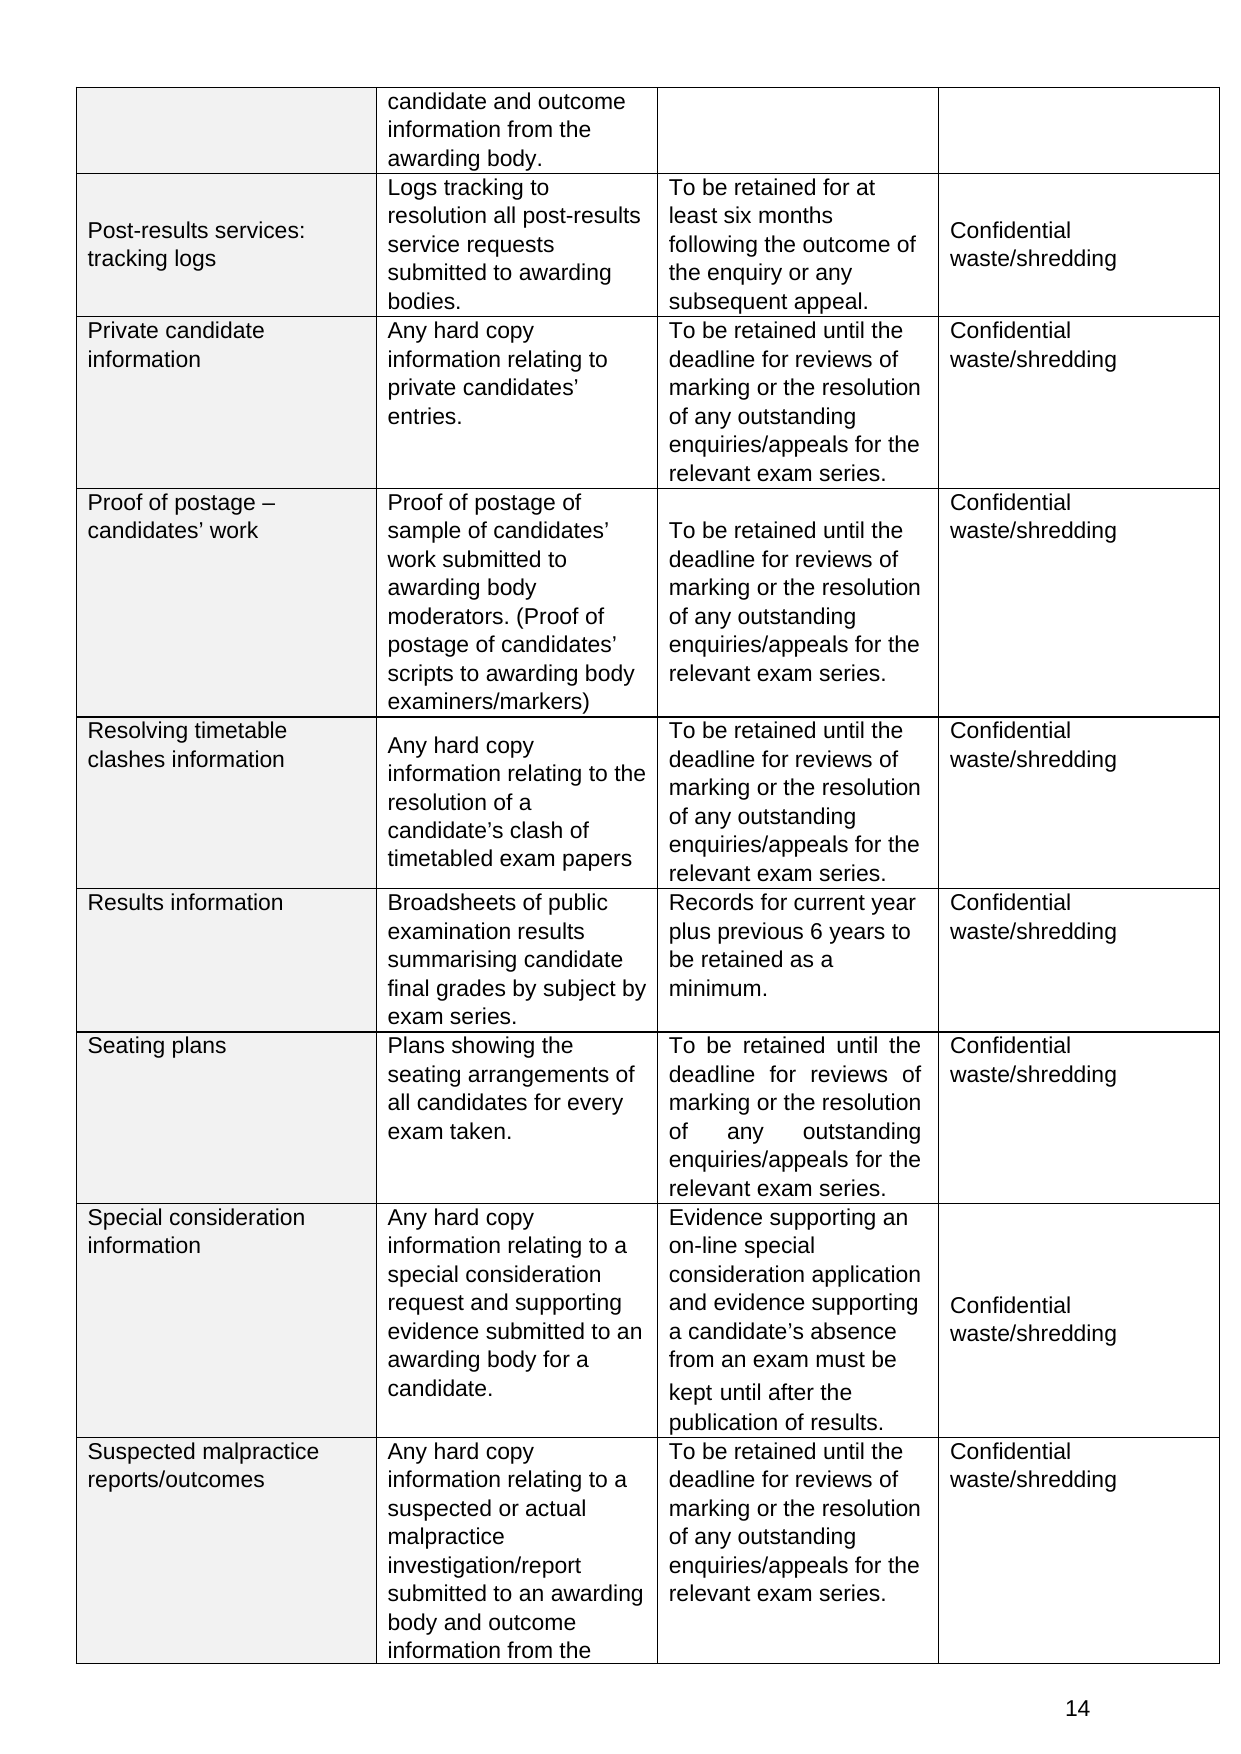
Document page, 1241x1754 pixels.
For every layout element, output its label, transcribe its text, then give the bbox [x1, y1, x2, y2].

table_cell Resolving timetable clashes information [77, 718, 376, 888]
table_cell Special consideration information [77, 1204, 376, 1437]
table_cell Logs tracking to resolution all post-results service requests submitted to awarding bodies. [377, 174, 657, 316]
table_cell Proof of postage – candidates’ work [77, 489, 376, 716]
table_cell To be retained until the deadline for reviews of marking or the resolution of any outstanding enquiries/appeals for the relevant exam series. [658, 317, 938, 488]
table_cell Plans showing the seating arrangements of all candidates for every exam taken. [377, 1033, 657, 1203]
table_cell To be retained until the deadline for reviews of marking or the resolution of any outstanding enquiries/appeals for the relevant exam series. [658, 1033, 938, 1203]
table_cell Broadsheets of public examination results summarising candidate final grades by subject by exam series. [377, 889, 657, 1031]
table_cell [77, 88, 376, 173]
table_cell Proof of postage of sample of candidates’ work submitted to awarding body moderators. (Proof of postage of candidates’ scripts to awarding body examiners/markers) [377, 489, 657, 716]
table_cell Confidential waste/shredding [939, 317, 1219, 488]
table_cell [377, 1438, 657, 1663]
table_cell To be retained until the deadline for reviews of marking or the resolution of any outstanding enquiries/appeals for the relevant exam series. [658, 489, 938, 716]
table_cell Confidential waste/shredding [939, 489, 1219, 716]
table_cell Confidential waste/shredding [939, 889, 1219, 1031]
table_cell Any hard copy information relating to the resolution of a candidate’s clash of timetabled exam papers [377, 718, 657, 888]
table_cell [658, 88, 938, 173]
table_cell Confidential waste/shredding [939, 1033, 1219, 1203]
table_cell Seating plans [77, 1033, 376, 1203]
table_cell To be retained until the deadline for reviews of marking or the resolution of any outstanding enquiries/appeals for the relevant exam series. [658, 718, 938, 888]
table_cell Private candidate information [77, 317, 376, 488]
table_cell Any hard copy information relating to private candidates’ entries. [377, 317, 657, 488]
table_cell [377, 88, 657, 173]
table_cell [77, 1438, 376, 1663]
table_cell Confidential waste/shredding [939, 718, 1219, 888]
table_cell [939, 1438, 1219, 1663]
table_cell Evidence supporting an on-line special consideration application and evidence supporting a candidate’s absence from an exam must be kept until after the publication of results. [658, 1204, 938, 1437]
table_cell Confidential waste/shredding [939, 174, 1219, 316]
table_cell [658, 1438, 938, 1663]
table_cell Records for current year plus previous 6 years to be retained as a minimum. [658, 889, 938, 1031]
table_cell Post-results services: tracking logs [77, 174, 376, 316]
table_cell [939, 88, 1219, 173]
table_cell To be retained for at least six months following the outcome of the enquiry or any subsequent appeal. [658, 174, 938, 316]
table_cell Results information [77, 889, 376, 1031]
table_cell Confidential waste/shredding [939, 1204, 1219, 1437]
table_cell Any hard copy information relating to a special consideration request and supporting evidence submitted to an awarding body for a candidate. [377, 1204, 657, 1437]
